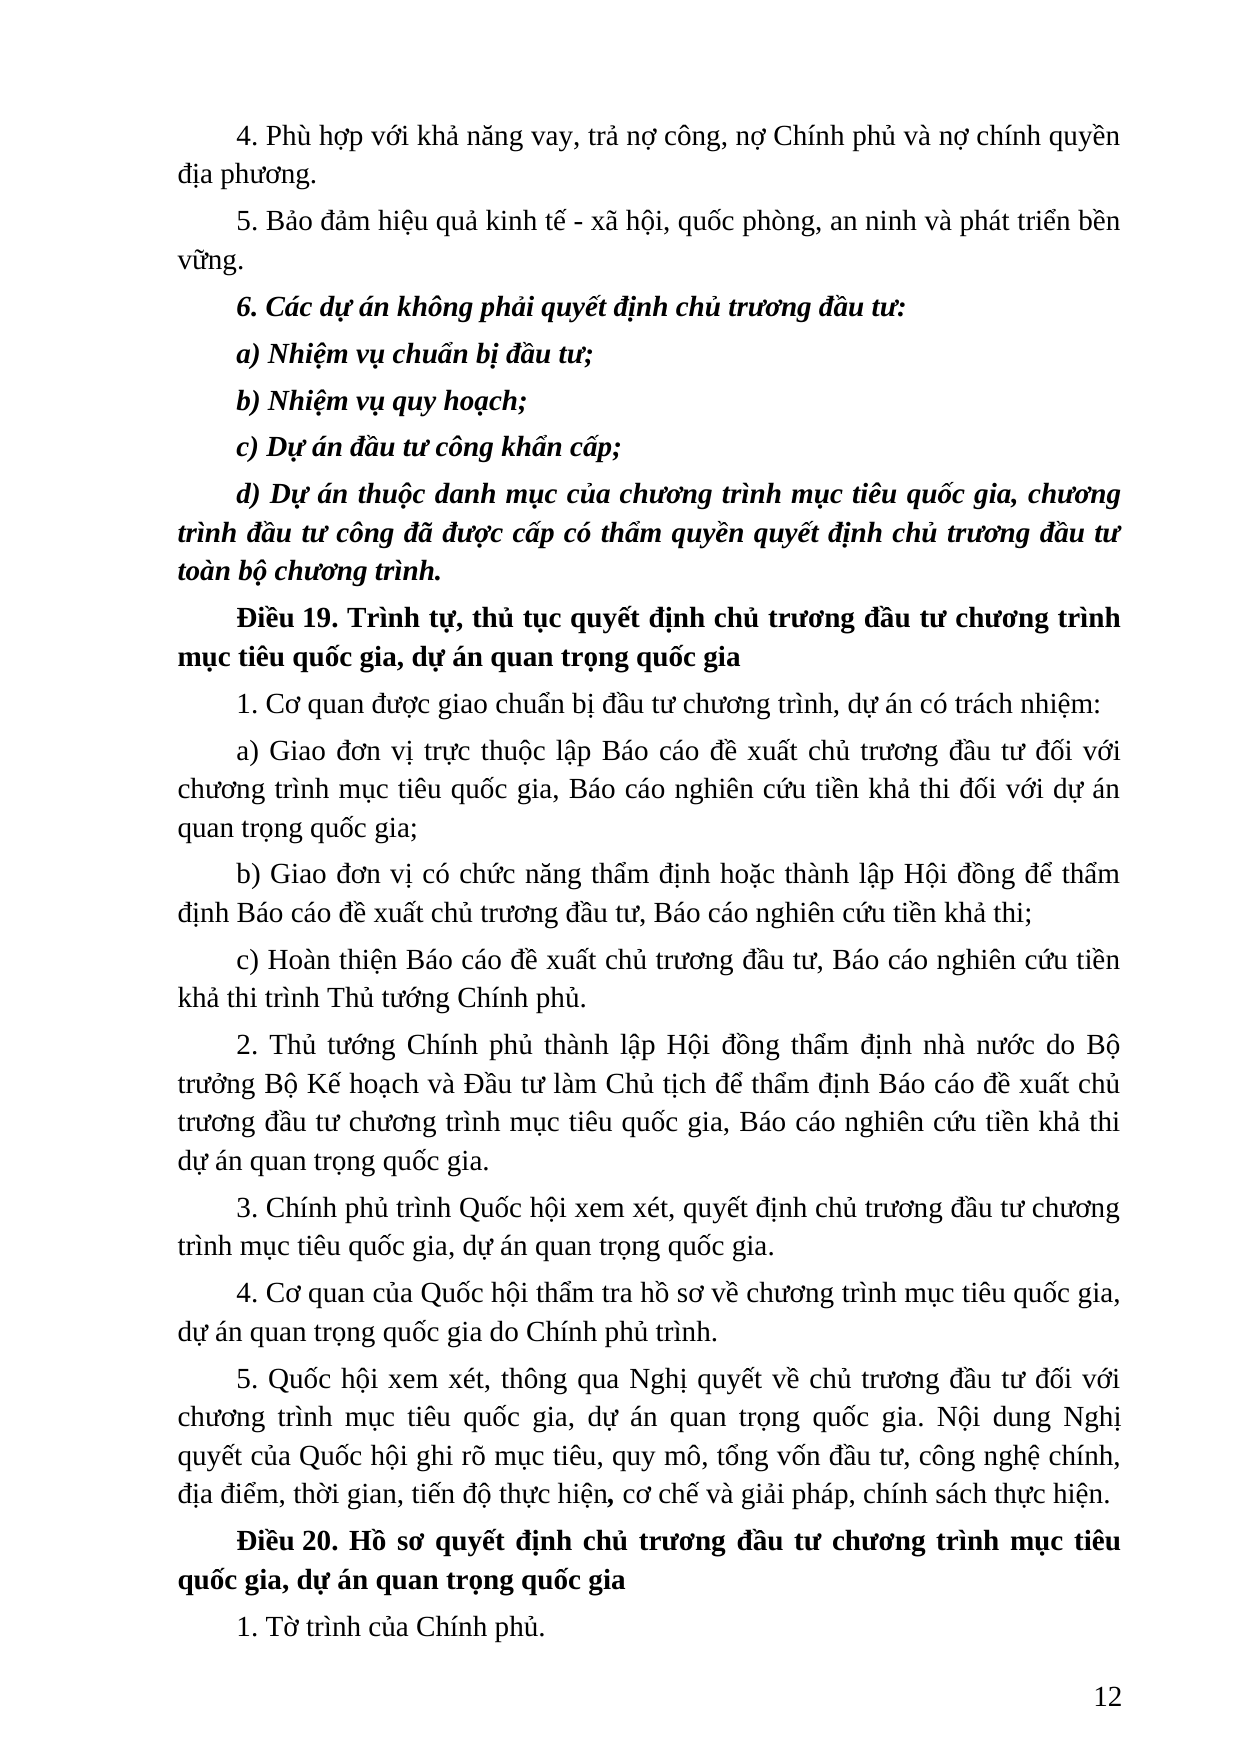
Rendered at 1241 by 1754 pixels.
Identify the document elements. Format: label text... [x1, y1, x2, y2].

text a) Giao đơn vị trực thuộc lập Báo cáo đề xuất chủ trương đầu tư đối với chương trình mục tiêu quốc gia, Báo cáo nghiên cứu tiền khả thi đối với dự án quan trọng quốc gia; [177, 733, 1122, 843]
text a) Nhiệm vụ chuẩn bị đầu tư; [177, 336, 1122, 369]
text 3. Chính phủ trình Quốc hội xem xét, quyết định chủ trương đầu tư chương trình mục tiêu quốc gia, dự án quan trọng quốc gia. [177, 1190, 1122, 1262]
text 2. Thủ tướng Chính phủ thành lập Hội đồng thẩm định nhà nước do Bộ trưởng Bộ Kế hoạch và Đầu tư làm Chủ tịch để thẩm định Báo cáo đề xuất chủ trương đầu tư chương trình mục tiêu quốc gia, Báo cáo nghiên cứu tiền khả thi dự án quan trọng quốc gia. [177, 1027, 1122, 1177]
text 4. Phù hợp với khả năng vay, trả nợ công, nợ Chính phủ và nợ chính quyền địa phương. [177, 118, 1122, 190]
text b) Giao đơn vị có chức năng thẩm định hoặc thành lập Hội đồng để thẩm định Báo cáo đề xuất chủ trương đầu tư, Báo cáo nghiên cứu tiền khả thi; [177, 857, 1122, 929]
text b) Nhiệm vụ quy hoạch; [177, 383, 1122, 416]
text 5. Bảo đảm hiệu quả kinh tế - xã hội, quốc phòng, an ninh và phát triển bền vững. [177, 203, 1122, 276]
text Điều 19. Trình tự, thủ tục quyết định chủ trương đầu tư chương trình mục tiêu quốc gia, dự án quan trọng quốc gia [177, 600, 1122, 672]
text Điều 20. Hồ sơ quyết định chủ trương đầu tư chương trình mục tiêu quốc gia, dự án quan trọng quốc gia [177, 1523, 1122, 1595]
text c) Hoàn thiện Báo cáo đề xuất chủ trương đầu tư, Báo cáo nghiên cứu tiền khả thi trình Thủ tướng Chính phủ. [177, 942, 1122, 1014]
text 5. Quốc hội xem xét, thông qua Nghị quyết về chủ trương đầu tư đối với chương trình mục tiêu quốc gia, dự án quan trọng quốc gia. Nội dung Nghị quyết của Quốc hội ghi rõ mục tiêu, quy mô, tổng vốn đầu tư, công nghệ chính, địa điểm, thời gian, tiến độ thực hiện, cơ chế và giải pháp, chính sách thực hiện. [177, 1361, 1122, 1510]
text d) Dự án thuộc danh mục của chương trình mục tiêu quốc gia, chương trình đầu tư công đã được cấp có thẩm quyền quyết định chủ trương đầu tư toàn bộ chương trình. [177, 476, 1122, 587]
text c) Dự án đầu tư công khẩn cấp; [177, 429, 1122, 463]
text 1. Cơ quan được giao chuẩn bị đầu tư chương trình, dự án có trách nhiệm: [177, 686, 1122, 719]
text 6. Các dự án không phải quyết định chủ trương đầu tư: [177, 289, 1122, 322]
text 4. Cơ quan của Quốc hội thẩm tra hồ sơ về chương trình mục tiêu quốc gia, dự án quan trọng quốc gia do Chính phủ trình. [177, 1275, 1122, 1347]
text 1. Tờ trình của Chính phủ. [177, 1609, 1122, 1642]
